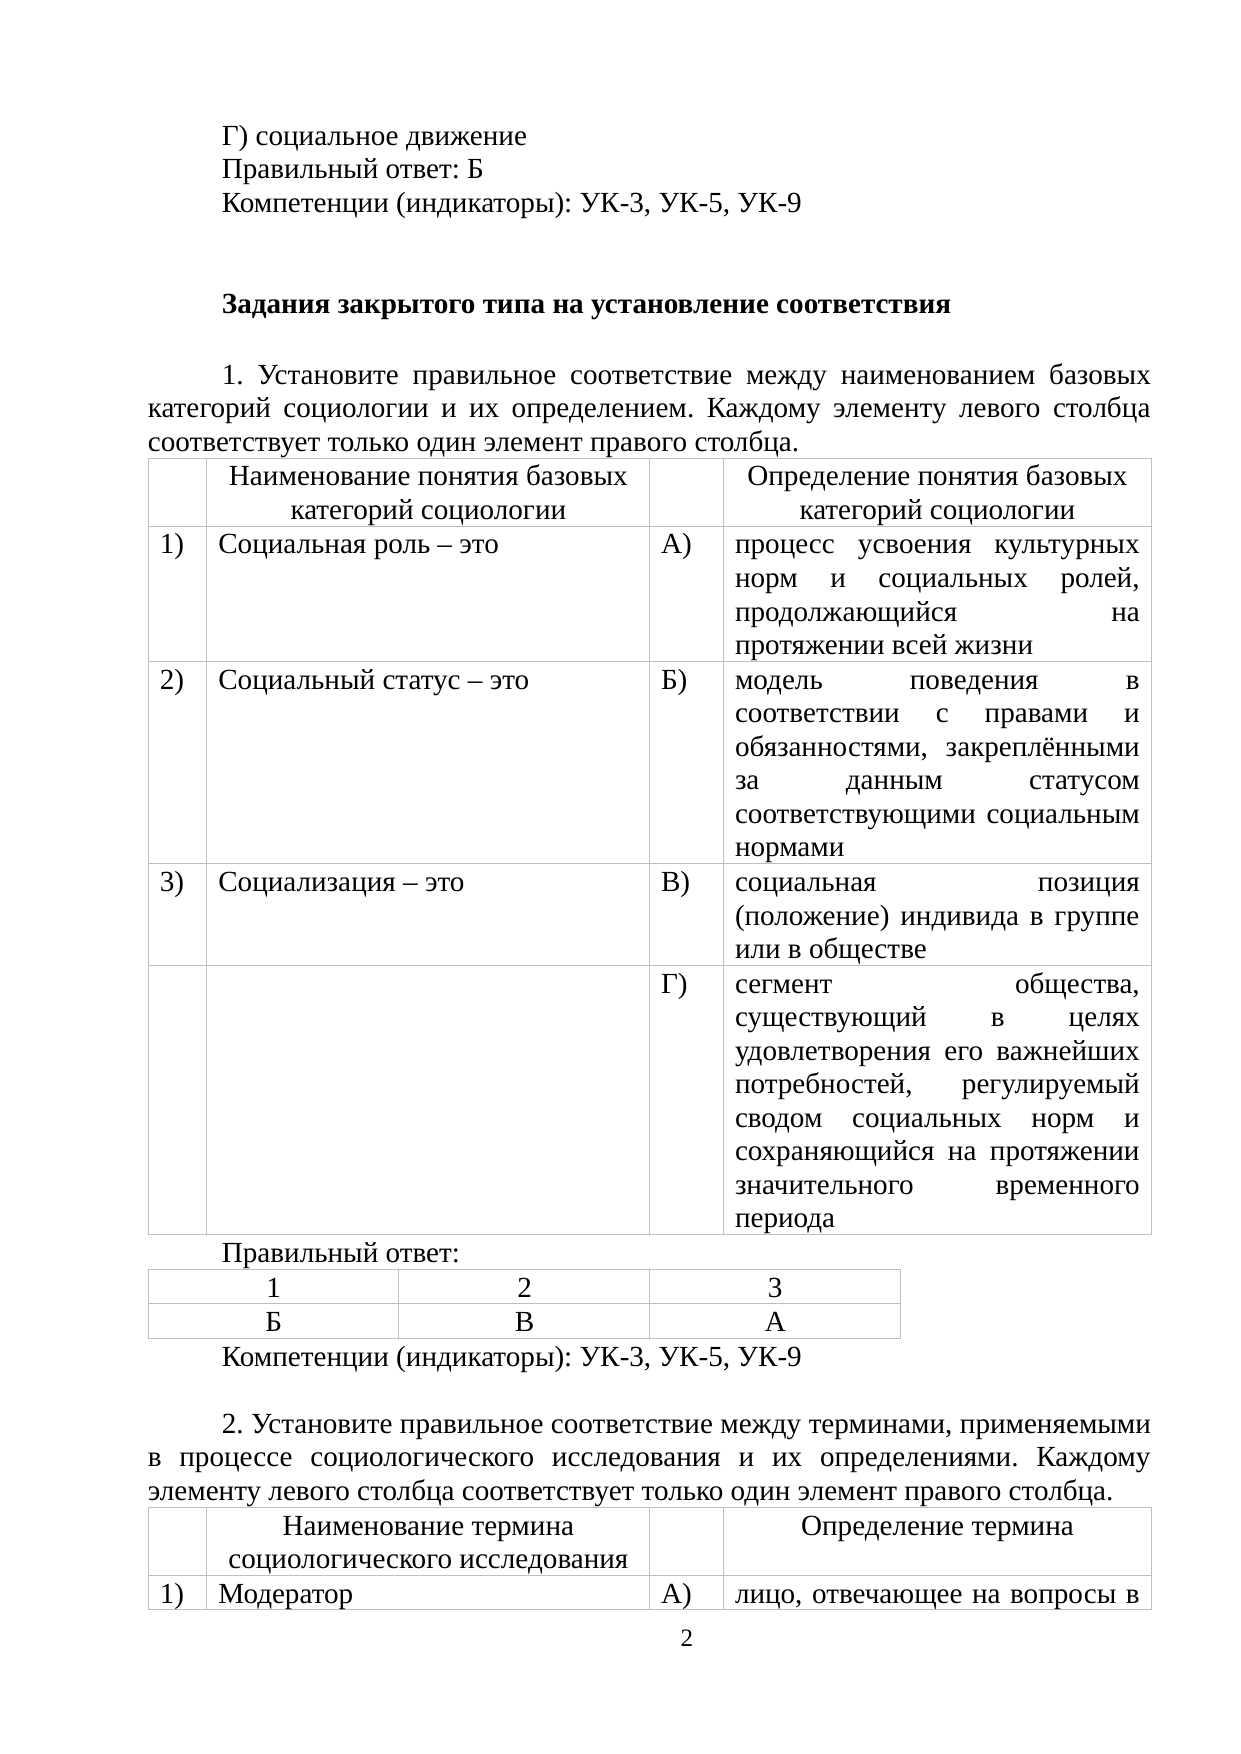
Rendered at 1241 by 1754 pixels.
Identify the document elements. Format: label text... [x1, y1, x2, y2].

table_cell А) [650, 527, 723, 661]
subtitle Задания закрытого типа на установление соответствия [148, 286, 1152, 319]
table_cell Социальный статус – это [207, 662, 649, 863]
table_header [149, 459, 206, 526]
table_cell социальная позиция (положение) индивида в группе или в обществе [724, 864, 1151, 965]
table_header 3 [650, 1270, 900, 1303]
table_cell 1) [149, 1576, 206, 1609]
table_cell Г) [650, 966, 723, 1234]
text Г) социальное движение [148, 118, 1152, 152]
table_cell Социализация – это [207, 864, 649, 965]
table_cell модель поведения в соответствии с правами и обязанностями, закреплёнными за данным статусом соответствующими социальным нормами [724, 662, 1151, 863]
table_cell [207, 966, 649, 1234]
table_cell Б) [650, 662, 723, 863]
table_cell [724, 1576, 1151, 1609]
table_header [650, 1508, 723, 1575]
text 2. Установите правильное соответствие между терминами, применяемыми в процессе социологического исследования и их определениями. Каждому элементу левого столбца соответствует только один элемент правого столбца. [148, 1406, 1152, 1507]
table_header 1 [149, 1270, 398, 1303]
table_header [650, 459, 723, 526]
table_cell Социальная роль – это [207, 527, 649, 661]
table_cell сегмент общества, существующий в целях удовлетворения его важнейших потребностей, регулируемый сводом социальных норм и сохраняющийся на протяжении значительного временного периода [724, 966, 1151, 1234]
table_header Определение термина [724, 1508, 1151, 1575]
table_cell [149, 966, 206, 1234]
table_cell В [399, 1304, 649, 1338]
table_header [149, 1508, 206, 1575]
table_header Наименование термина социологического исследования [207, 1508, 649, 1575]
table_cell Модератор [207, 1576, 649, 1609]
table_header 2 [399, 1270, 649, 1303]
table_cell 1) [149, 527, 206, 661]
table_cell процесс усвоения культурных норм и социальных ролей, продолжающийся на протяжении всей жизни [724, 527, 1151, 661]
text Компетенции (индикаторы): УК-3, УК-5, УК-9 [148, 185, 1152, 219]
table_cell В) [650, 864, 723, 965]
text Компетенции (индикаторы): УК-3, УК-5, УК-9 [148, 1339, 1152, 1372]
table_header Определение понятия базовых категорий социологии [724, 459, 1151, 526]
table_cell 2) [149, 662, 206, 863]
table_cell 3) [149, 864, 206, 965]
text Правильный ответ: [148, 1235, 1152, 1269]
table_cell А) [650, 1576, 723, 1609]
table_cell Б [149, 1304, 398, 1338]
text Правильный ответ: Б [148, 152, 1152, 185]
table_cell А [650, 1304, 900, 1338]
text 1. Установите правильное соответствие между наименованием базовых категорий социологии и их определением. Каждому элементу левого столбца соответствует только один элемент правого столбца. [148, 357, 1152, 457]
table_header Наименование понятия базовых категорий социологии [207, 459, 649, 526]
